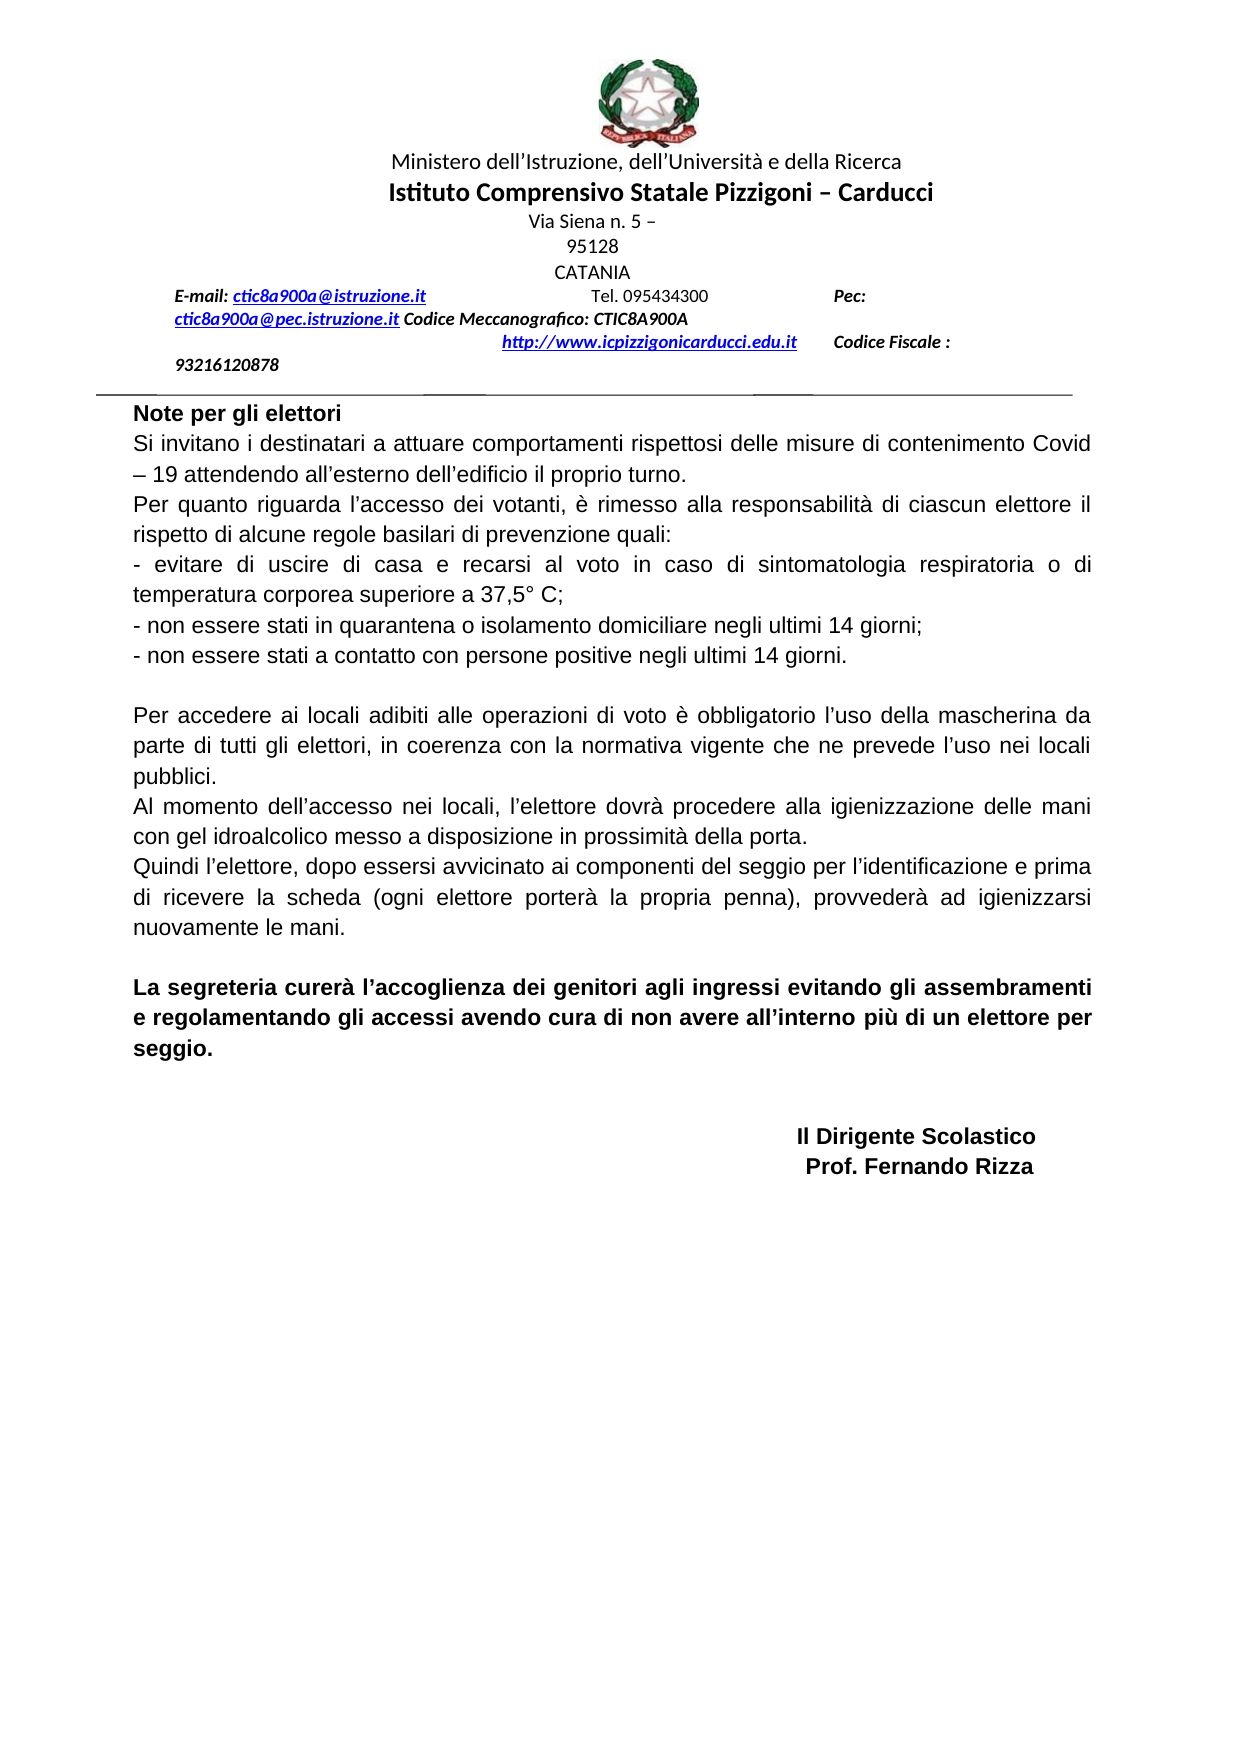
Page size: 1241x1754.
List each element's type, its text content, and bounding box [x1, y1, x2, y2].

text Al momento dell’accesso nei locali, l’elettore dovrà procedere alla igienizzazione delle mani con gel idroalcolico messo a disposizione in prossimità della porta. [133, 793, 1093, 849]
text Si invitano i destinatari a attuare comportamenti rispettosi delle misure di contenimento Covid – 19 attendendo all’esterno dell’edificio il proprio turno. [133, 430, 1093, 487]
text La segreteria curerà l’accoglienza dei genitori agli ingressi evitando gli assembramenti e regolamentando gli accessi avendo cura di non avere all’interno più di un elettore per seggio. [133, 974, 1093, 1061]
text Per accedere ai locali adibiti alle operazioni di voto è obbligatorio l’uso della mascherina da parte di tutti gli elettori, in coerenza con la normativa vigente che ne prevede l’uso nei locali pubblici. [133, 702, 1093, 789]
text - evitare di uscire di casa e recarsi al voto in caso di sintomatologia respiratoria o di temperatura corporea superiore a 37,5° C; [133, 551, 1093, 608]
text Quindi l’elettore, dopo essersi avvicinato ai componenti del seggio per l’identificazione e prima di ricevere la scheda (ogni elettore porterà la propria penna), provvederà ad igienizzarsi nuovamente le mani. [133, 853, 1093, 940]
text Per quanto riguarda l’accesso dei votanti, è rimesso alla responsabilità di ciascun elettore il rispetto di alcune regole basilari di prevenzione quali: [133, 491, 1093, 547]
text Il Dirigente Scolastico [133, 1123, 1093, 1149]
text Prof. Fernando Rizza [133, 1153, 1093, 1179]
text Note per gli elettori [133, 390, 1093, 427]
picture [598, 59, 699, 148]
text - non essere stati a contatto con persone positive negli ultimi 14 giorni. [133, 642, 1093, 668]
text - non essere stati in quarantena o isolamento domiciliare negli ultimi 14 giorni; [133, 612, 1093, 638]
